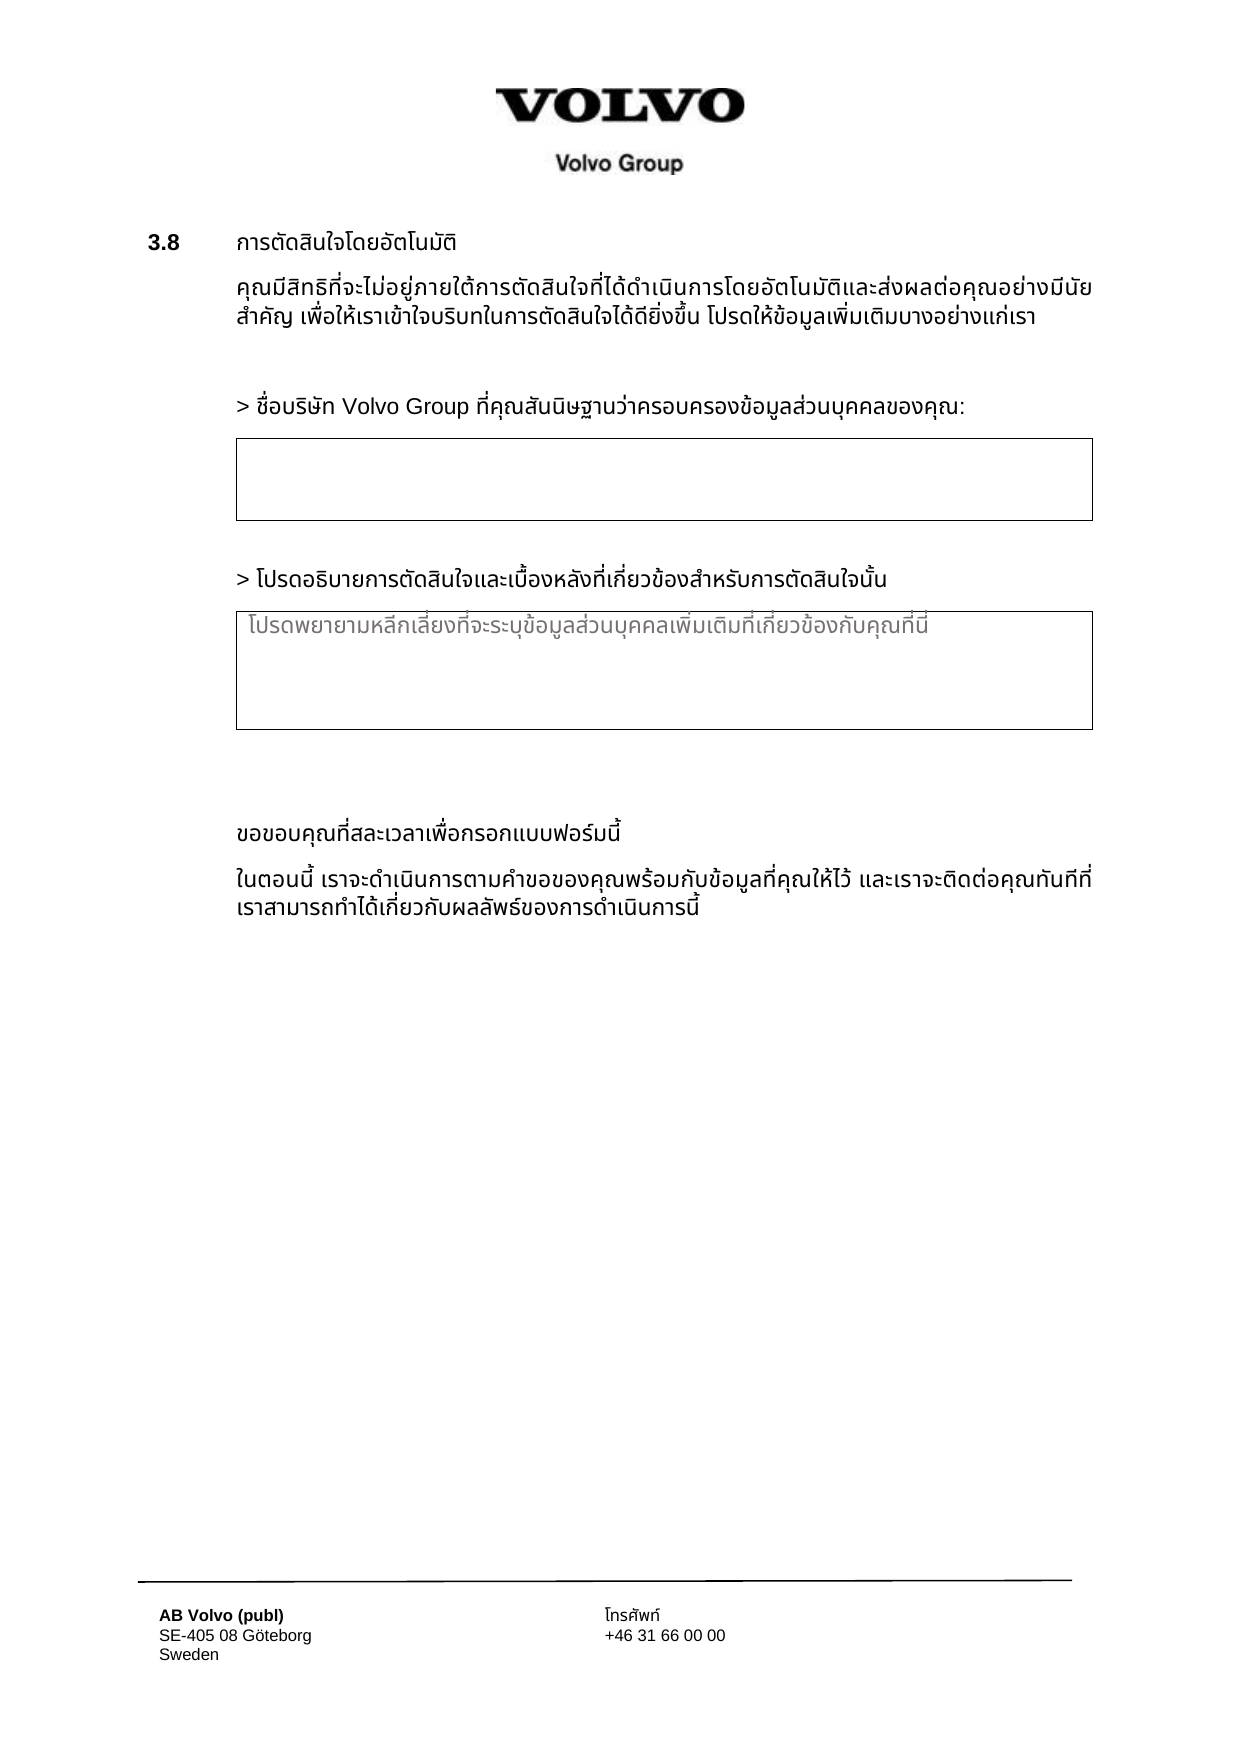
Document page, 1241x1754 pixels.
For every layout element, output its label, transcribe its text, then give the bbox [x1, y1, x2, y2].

text ในตอนนี้ เราจะดำเนินการตามคำขอของคุณพร้อมกับข้อมูลที่คุณให้ไว้ และเราจะติดต่อคุณทันทีที่เราสามารถทำได้เกี่ยวกับผลลัพธ์ของการดำเนินการนี้ [236, 866, 1093, 920]
text > ชื่อบริษัท Volvo Group ที่คุณสันนิษฐานว่าครอบครองข้อมูลส่วนบุคคลของคุณ: [236, 393, 1093, 419]
table_header [237, 439, 1092, 520]
subtitle การตัดสินใจโดยอัตโนมัติ [148, 229, 1093, 256]
text > โปรดอธิบายการตัดสินใจและเบื้องหลังที่เกี่ยวข้องสำหรับการตัดสินใจนั้น [236, 566, 1093, 592]
table_header โปรดพยายามหลีกเลี่ยงที่จะระบุข้อมูลส่วนบุคคลเพิ่มเติมที่เกี่ยวข้องกับคุณที่นี่ [237, 612, 1092, 729]
text ขอขอบคุณที่สละเวลาเพื่อกรอกแบบฟอร์มนี้ [236, 820, 1093, 847]
picture [495, 88, 745, 175]
text คุณมีสิทธิที่จะไม่อยู่ภายใต้การตัดสินใจที่ได้ดำเนินการโดยอัตโนมัติและส่งผลต่อคุณอย่างมีนัยสำคัญ เพื่อให้เราเข้าใจบริบทในการตัดสินใจได้ดียิ่งขึ้น โปรดให้ข้อมูลเพิ่มเติมบางอย่างแก่เรา [236, 274, 1093, 329]
